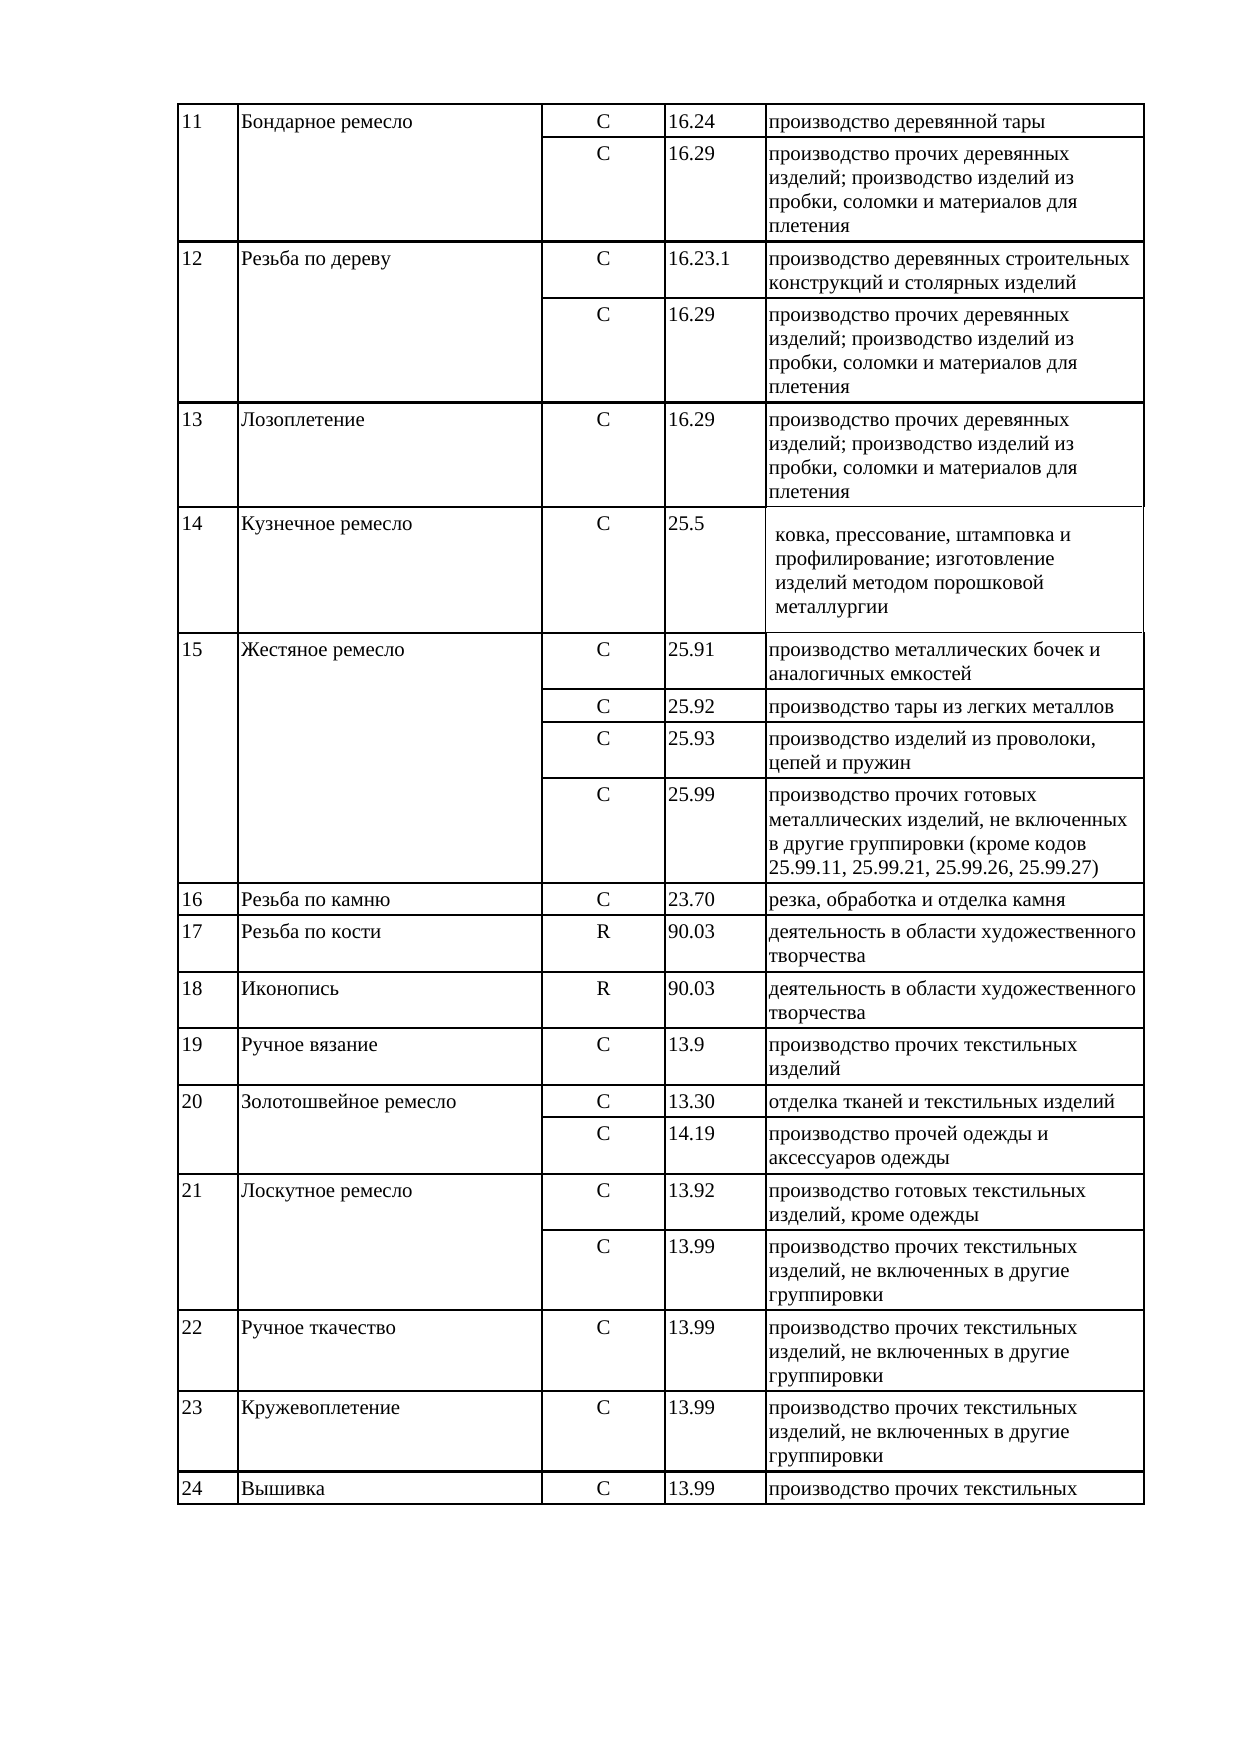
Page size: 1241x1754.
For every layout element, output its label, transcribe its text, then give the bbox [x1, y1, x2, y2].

table_cell R [543, 973, 664, 1027]
table_cell 16.29 [666, 299, 765, 401]
table_cell производство прочих текстильных изделий [767, 1029, 1143, 1083]
table_cell резка, обработка и отделка камня [767, 884, 1143, 914]
table_cell 25.92 [666, 690, 765, 721]
table_cell 15 [179, 634, 237, 882]
table_cell производство прочих деревянных изделий; производство изделий из пробки, соломки и материалов для плетения [767, 299, 1143, 401]
table_cell 13 [179, 404, 237, 506]
table_cell 19 [179, 1029, 237, 1083]
table_cell 16.24 [666, 105, 765, 136]
table_cell 13.9 [666, 1029, 765, 1083]
table_cell Золотошвейное ремесло [239, 1086, 541, 1172]
table_cell Резьба по камню [239, 884, 541, 914]
table_cell C [543, 1118, 664, 1172]
table_cell 12 [179, 243, 237, 401]
table_cell производство прочих деревянных изделий; производство изделий из пробки, соломки и материалов для плетения [767, 138, 1143, 240]
table_cell 16.23.1 [666, 243, 765, 297]
table_cell Лоскутное ремесло [239, 1175, 541, 1309]
table_cell C [543, 105, 664, 136]
table_cell Резьба по дереву [239, 243, 541, 401]
table_cell 25.5 [666, 508, 765, 632]
table_cell C [543, 508, 664, 632]
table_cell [767, 1392, 1143, 1470]
table_cell производство деревянной тары [767, 105, 1143, 136]
table_cell Ручное ткачество [239, 1311, 541, 1390]
table_cell C [543, 243, 664, 297]
table_cell 14.19 [666, 1118, 765, 1172]
table_cell деятельность в области художественного творчества [767, 916, 1143, 971]
table_cell Вышивка [239, 1473, 541, 1503]
table_cell производство тары из легких металлов [767, 690, 1143, 721]
table_cell 13.99 [666, 1231, 765, 1309]
table_cell 25.99 [666, 779, 765, 882]
table_cell производство готовых текстильных изделий, кроме одежды [767, 1175, 1143, 1229]
table_cell производство прочей одежды и аксессуаров одежды [767, 1118, 1143, 1172]
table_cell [767, 1473, 1143, 1503]
table_cell 24 [179, 1473, 237, 1503]
table_cell 17 [179, 916, 237, 971]
table_cell Лозоплетение [239, 404, 541, 506]
table_cell 18 [179, 973, 237, 1027]
table_cell 90.03 [666, 916, 765, 971]
table_cell 13.92 [666, 1175, 765, 1229]
table_cell Ручное вязание [239, 1029, 541, 1083]
table_cell R [543, 916, 664, 971]
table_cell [767, 243, 1143, 297]
table_cell отделка тканей и текстильных изделий [767, 1086, 1143, 1116]
table_cell 16.29 [666, 404, 765, 506]
table_cell Кружевоплетение [239, 1392, 541, 1470]
table_cell Иконопись [239, 973, 541, 1027]
table_cell производство прочих текстильных изделий, не включенных в другие группировки [767, 1231, 1143, 1309]
table_cell C [543, 1086, 664, 1116]
table_cell 11 [179, 105, 237, 240]
table_cell 90.03 [666, 973, 765, 1027]
table_cell [766, 506, 1143, 632]
table_cell 22 [179, 1311, 237, 1390]
table_cell Жестяное ремесло [239, 634, 541, 882]
table_cell 13.30 [666, 1086, 765, 1116]
table_cell Бондарное ремесло [239, 105, 541, 240]
table_cell 21 [179, 1175, 237, 1309]
table_cell производство прочих деревянных изделий; производство изделий из пробки, соломки и материалов для плетения [767, 404, 1143, 506]
table_cell Резьба по кости [239, 916, 541, 971]
table_cell C [543, 299, 664, 401]
table_cell C [543, 884, 664, 914]
table_cell C [543, 1029, 664, 1083]
table_cell C [543, 779, 664, 882]
table_cell C [543, 1473, 664, 1503]
table_cell производство прочих текстильных изделий, не включенных в другие группировки [767, 1311, 1143, 1390]
table_cell 13.99 [666, 1311, 765, 1390]
table_cell Кузнечное ремесло [239, 508, 541, 632]
table_cell 23.70 [666, 884, 765, 914]
table_cell C [543, 690, 664, 721]
table_cell 23 [179, 1392, 237, 1470]
table_cell C [543, 404, 664, 506]
table_cell 20 [179, 1086, 237, 1172]
table_cell 13.99 [666, 1392, 765, 1470]
table_cell 16 [179, 884, 237, 914]
table_cell деятельность в области художественного творчества [767, 973, 1143, 1027]
table_cell производство прочих готовых металлических изделий, не включенных в другие группировки (кроме кодов 25.99.11, 25.99.21, 25.99.26, 25.99.27) [767, 779, 1143, 882]
table_cell 13.99 [666, 1473, 765, 1503]
table_cell C [543, 723, 664, 777]
table_cell C [543, 1311, 664, 1390]
table_cell 14 [179, 508, 237, 632]
table_cell C [543, 1175, 664, 1229]
table_cell 25.91 [666, 634, 765, 688]
table_cell производство металлических бочек и аналогичных емкостей [767, 632, 1143, 688]
table_cell 16.29 [666, 138, 765, 240]
table_cell 25.93 [666, 723, 765, 777]
table_cell производство изделий из проволоки, цепей и пружин [767, 723, 1143, 777]
table_cell C [543, 1231, 664, 1309]
table_cell C [543, 1392, 664, 1470]
table_cell C [543, 634, 664, 688]
table_cell C [543, 138, 664, 240]
